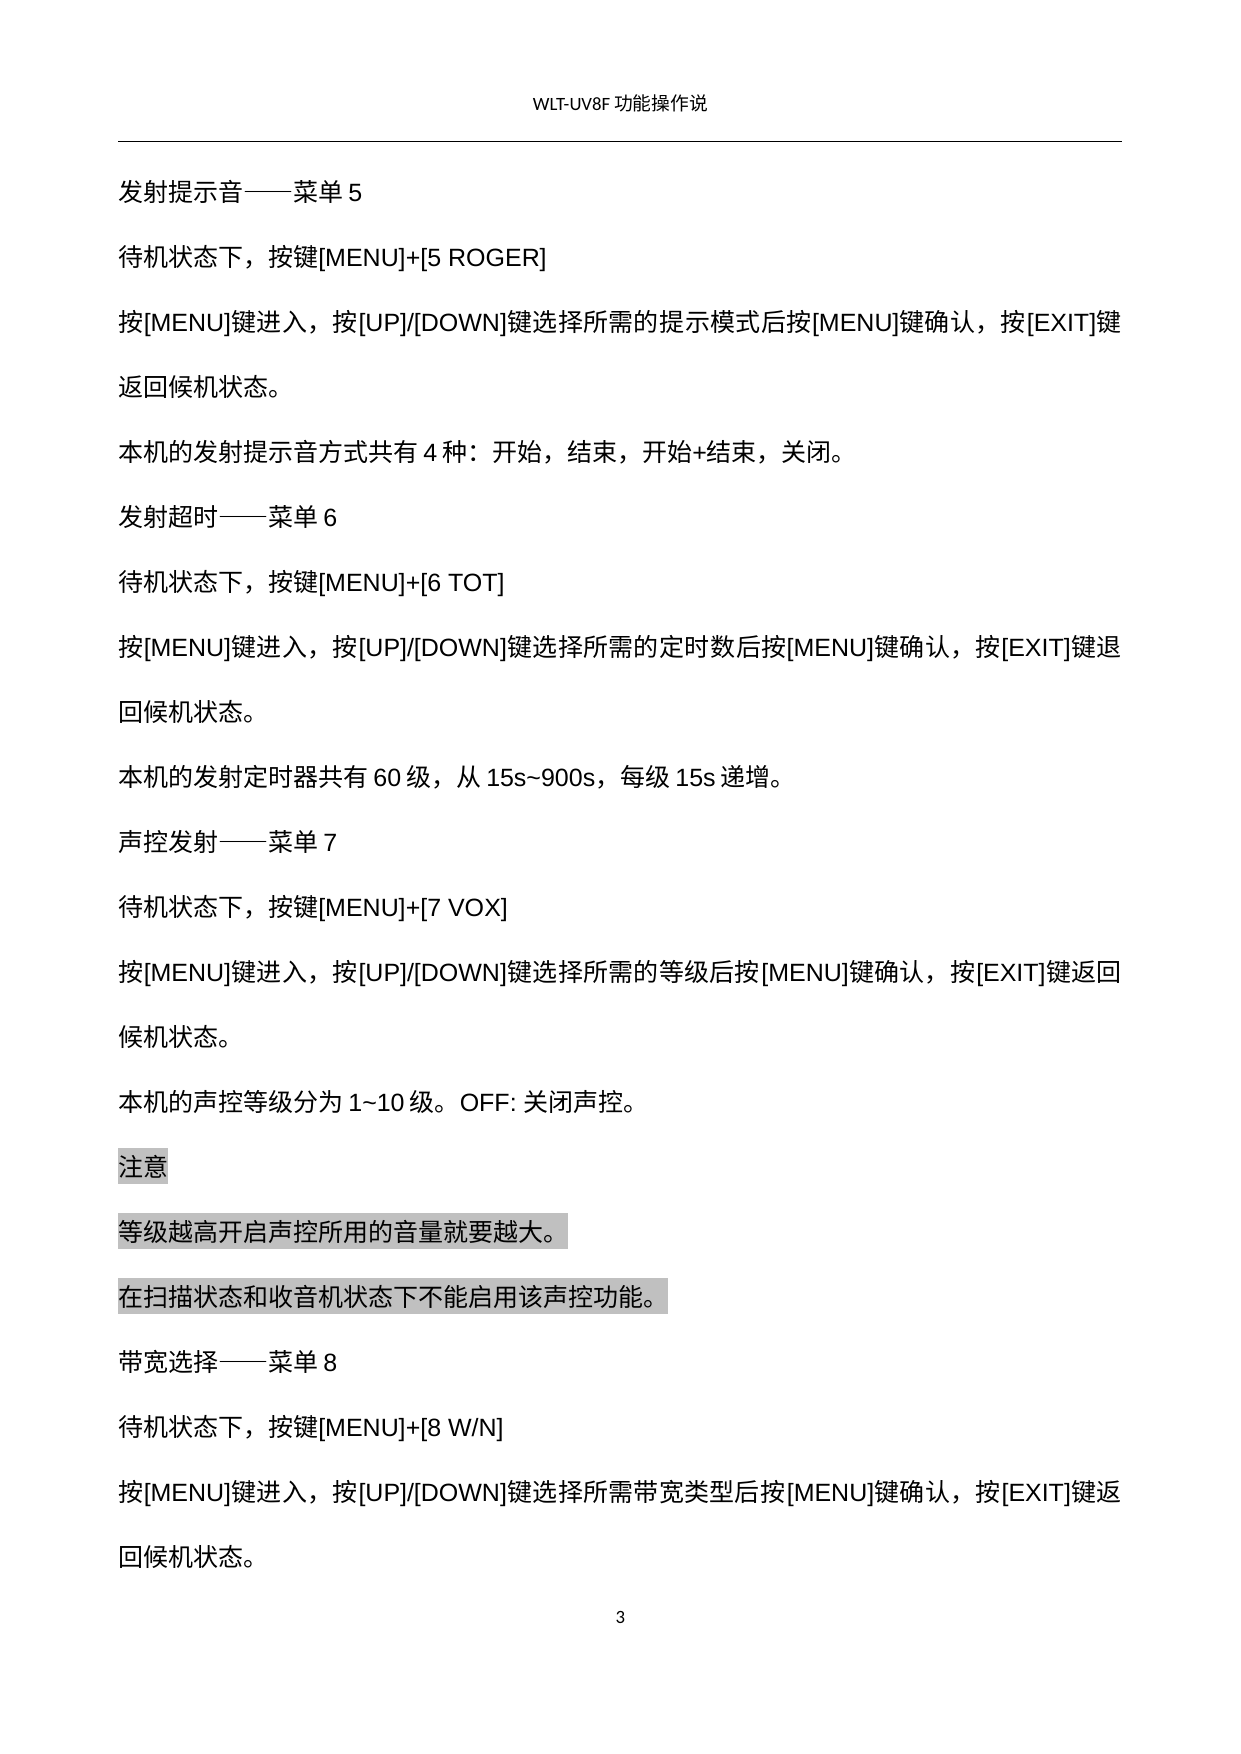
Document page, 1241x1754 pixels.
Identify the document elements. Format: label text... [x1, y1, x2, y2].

text 带宽选择——菜单8 [118, 1328, 1122, 1393]
text 等级越高开启声控所用的音量就要越大。 [118, 1198, 1122, 1263]
text 发射超时——菜单6 [118, 483, 1122, 548]
text 待机状态下，按键[MENU]+[7 VOX] [118, 873, 1122, 938]
text 待机状态下，按键[MENU]+[6 TOT] [118, 548, 1122, 613]
text 按[MENU]键进入，按[UP]/[DOWN]键选择所需带宽类型后按[MENU]键确认，按[EXIT]键返回候机状态。 [118, 1458, 1122, 1588]
text 按[MENU]键进入，按[UP]/[DOWN]键选择所需的等级后按[MENU]键确认，按[EXIT]键返回候机状态。 [118, 938, 1122, 1068]
text 待机状态下，按键[MENU]+[8 W/N] [118, 1393, 1122, 1458]
text 按[MENU]键进入，按[UP]/[DOWN]键选择所需的定时数后按[MENU]键确认，按[EXIT]键退回候机状态。 [118, 613, 1122, 743]
text 本机的声控等级分为1~10级。OFF: 关闭声控。 [118, 1068, 1122, 1133]
text 本机的发射定时器共有60级，从15s~900s，每级15s递增。 [118, 743, 1122, 808]
text 注意 [118, 1133, 1122, 1198]
text 待机状态下，按键[MENU]+[5 ROGER] [118, 223, 1122, 288]
text 本机的发射提示音方式共有4种：开始，结束，开始+结束，关闭。 [118, 418, 1122, 483]
text 按[MENU]键进入，按[UP]/[DOWN]键选择所需的提示模式后按[MENU]键确认，按[EXIT]键返回候机状态。 [118, 288, 1122, 418]
text 在扫描状态和收音机状态下不能启用该声控功能。 [118, 1263, 1122, 1328]
text 发射提示音——菜单5 [118, 158, 1122, 223]
text 声控发射——菜单7 [118, 808, 1122, 873]
